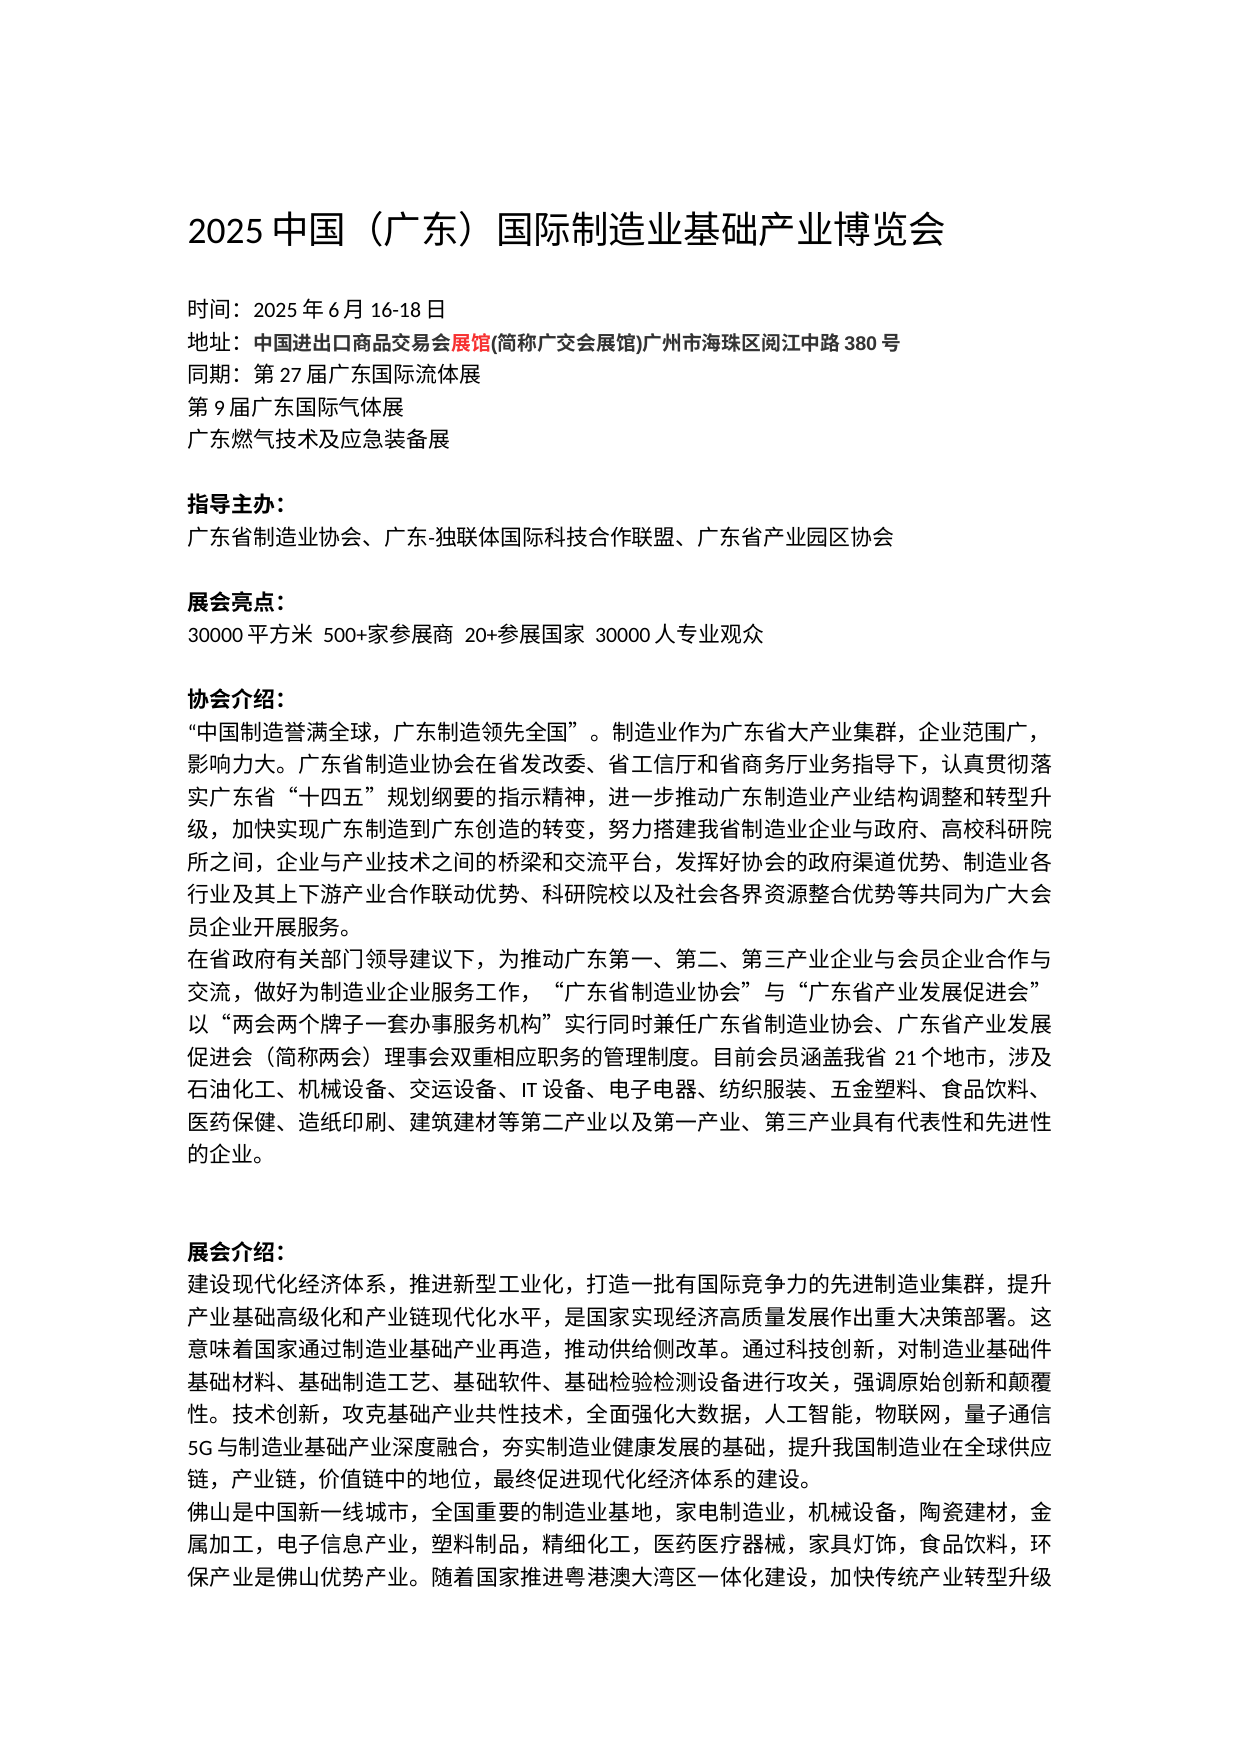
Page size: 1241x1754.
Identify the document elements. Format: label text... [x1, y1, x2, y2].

text 在省政府有关部门领导建议下，为推动广东第一、第二、第三产业企业与会员企业合作与交流，做好为制造业企业服务工作，“广东省制造业协会”与“广东省产业发展促进会”以“两会两个牌子一套办事服务机构”实行同时兼任广东省制造业协会、广东省产业发展促进会（简称两会）理事会双重相应职务的管理制度。目前会员涵盖我省21个地市，涉及石油化工、机械设备、交运设备、IT设备、电子电器、纺织服装、五金塑料、食品饮料、医药保健、造纸印刷、建筑建材等第二产业以及第一产业、第三产业具有代表性和先进性的企业。 [187, 942, 1053, 1169]
text 第9届广东国际气体展 [187, 389, 1053, 422]
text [187, 1494, 1053, 1592]
text 广东省制造业协会、广东-独联体国际科技合作联盟、广东省产业园区协会 [187, 519, 1053, 552]
text 2025中国（广东）国际制造业基础产业博览会 [187, 194, 1053, 259]
text 建设现代化经济体系，推进新型工业化，打造一批有国际竞争力的先进制造业集群，提升产业基础高级化和产业链现代化水平，是国家实现经济高质量发展作出重大决策部署。这意味着国家通过制造业基础产业再造，推动供给侧改革。通过科技创新，对制造业基础件、基础材料、基础制造工艺、基础软件、基础检验检测设备进行攻关，强调原始创新和颠覆性。技术创新，攻克基础产业共性技术，全面强化大数据，人工智能，物联网，量子通信，5G与制造业基础产业深度融合，夯实制造业健康发展的基础，提升我国制造业在全球供应链，产业链，价值链中的地位，最终促进现代化经济体系的建设。 [187, 1267, 1053, 1494]
text 30000平方米 500+家参展商 20+参展国家 30000人专业观众 [187, 617, 1053, 649]
text 地址：中国进出口商品交易会展馆(简称广交会展馆)广州市海珠区阅江中路380号 [187, 324, 1053, 357]
text “中国制造誉满全球，广东制造领先全国”。制造业作为广东省大产业集群，企业范围广，影响力大。广东省制造业协会在省发改委、省工信厅和省商务厅业务指导下，认真贯彻落实广东省“十四五”规划纲要的指示精神，进一步推动广东制造业产业结构调整和转型升级，加快实现广东制造到广东创造的转变，努力搭建我省制造业企业与政府、高校科研院所之间，企业与产业技术之间的桥梁和交流平台，发挥好协会的政府渠道优势、制造业各行业及其上下游产业合作联动优势、科研院校以及社会各界资源整合优势等共同为广大会员企业开展服务。 [187, 714, 1053, 942]
text 协会介绍： [187, 682, 1053, 714]
text 同期：第27届广东国际流体展 [187, 357, 1053, 389]
text 展会亮点： [187, 584, 1053, 617]
text 指导主办： [187, 487, 1053, 519]
text 时间：2025年6月16-18日 [187, 292, 1053, 324]
text 展会介绍： [187, 1234, 1053, 1267]
text 广东燃气技术及应急装备展 [187, 422, 1053, 454]
